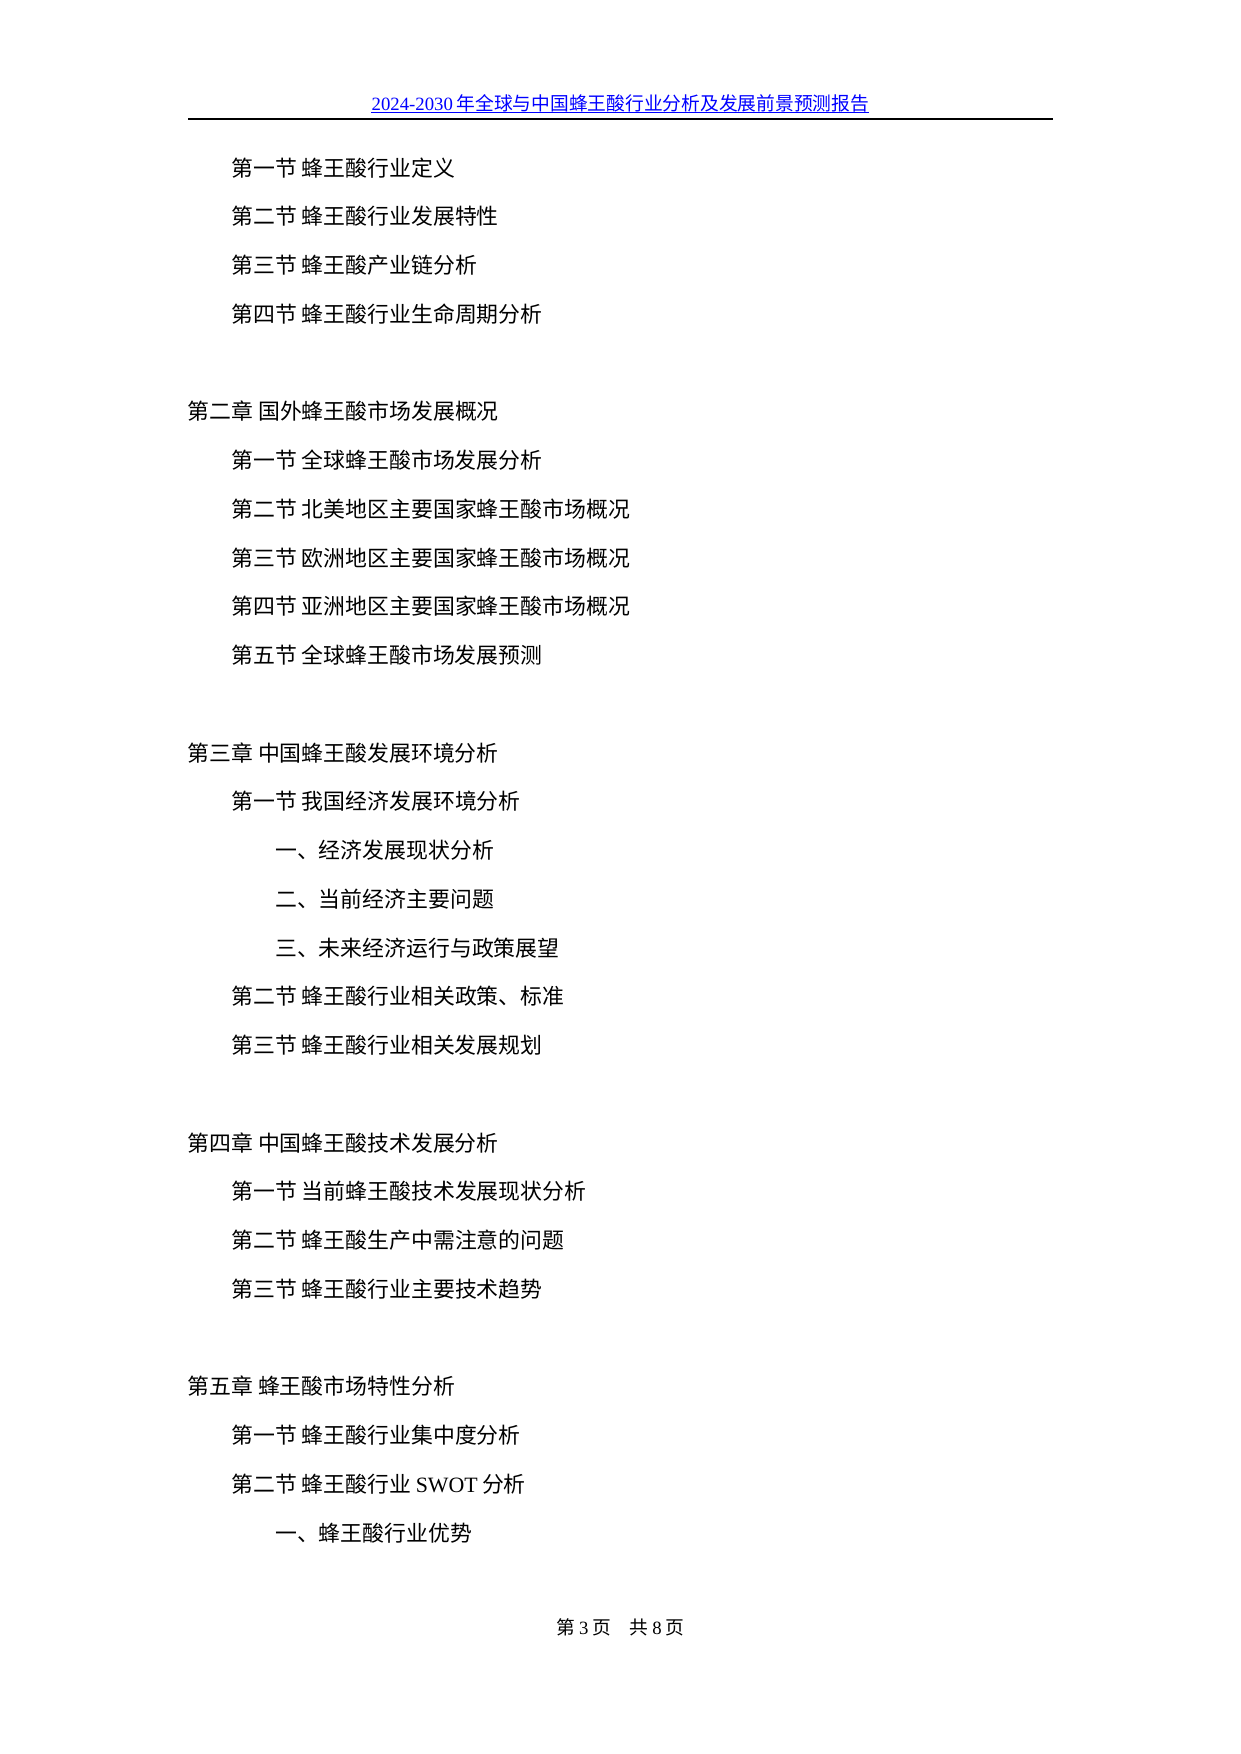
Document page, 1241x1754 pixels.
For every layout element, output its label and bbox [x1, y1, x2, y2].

text [187, 150, 1053, 1548]
